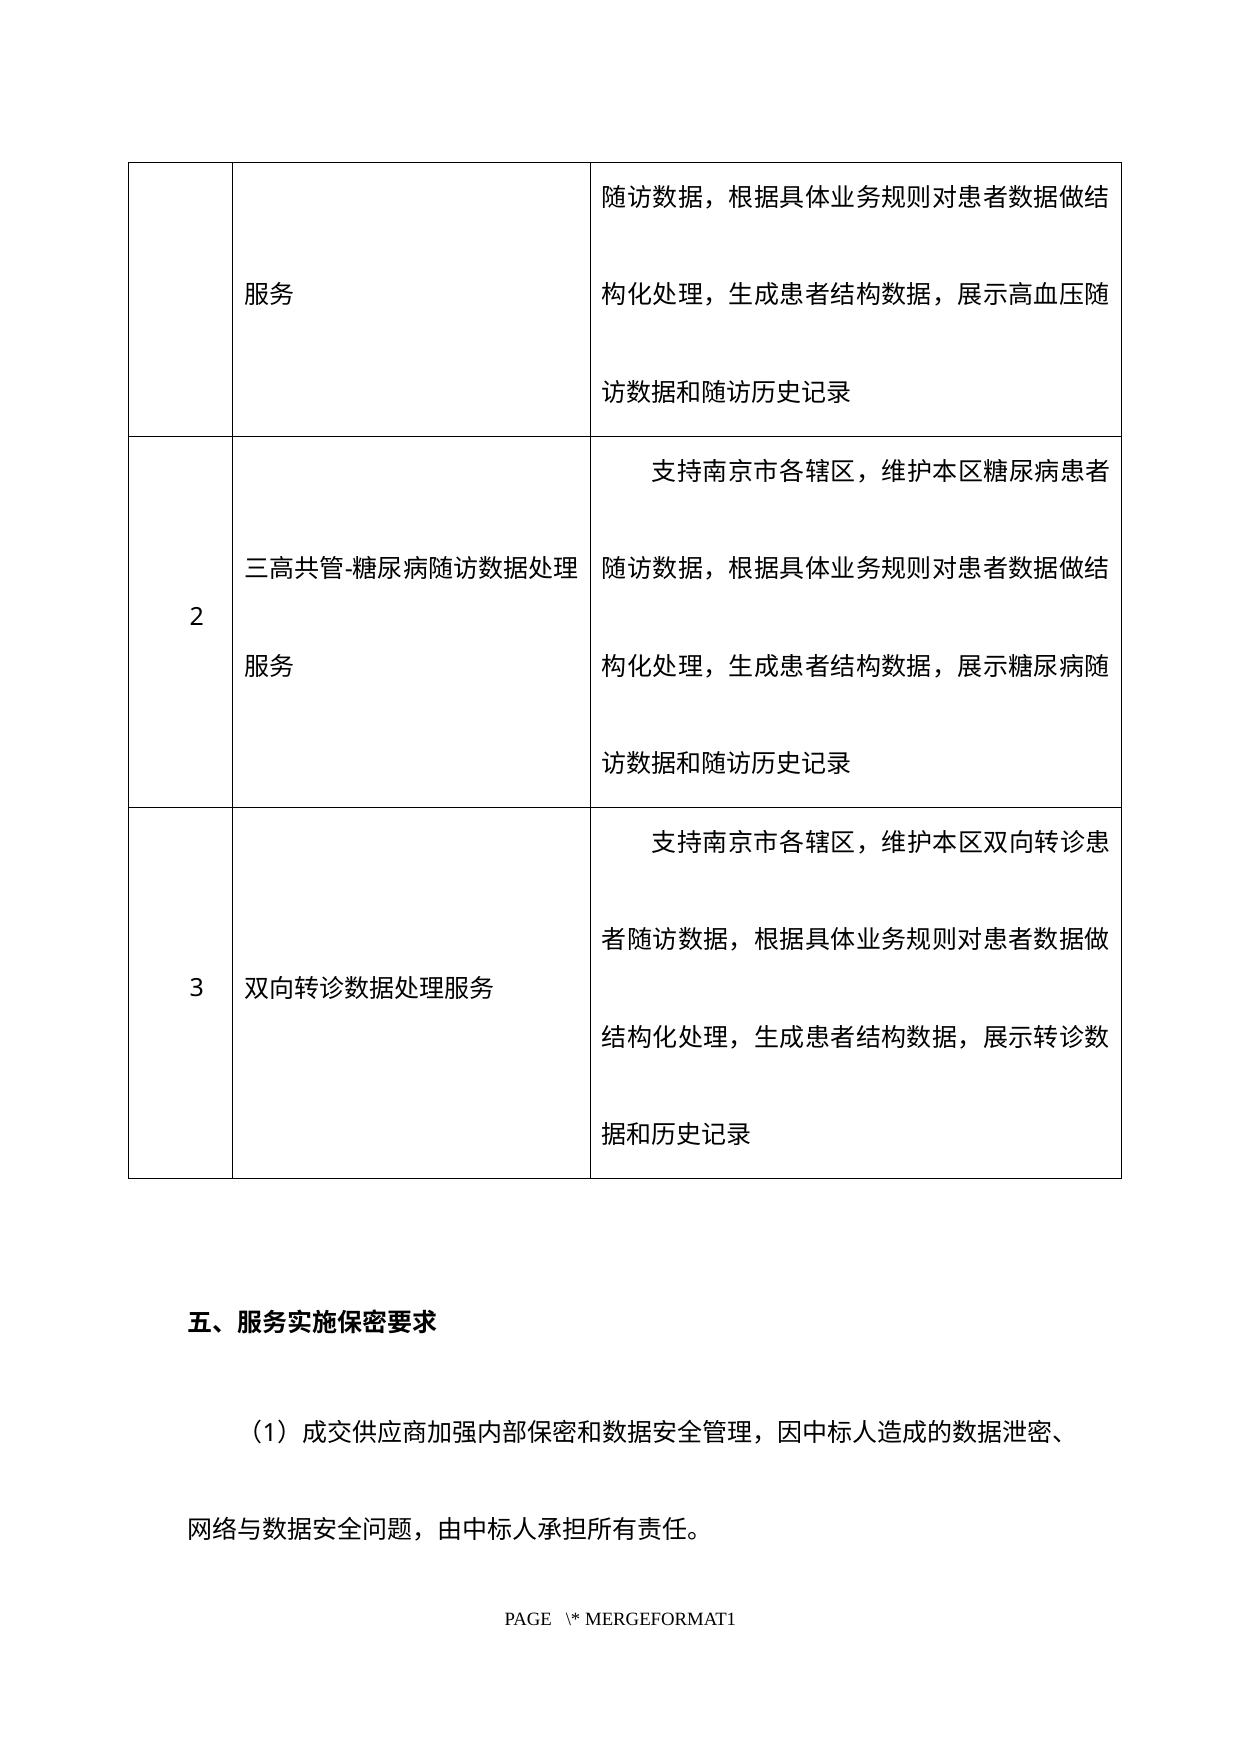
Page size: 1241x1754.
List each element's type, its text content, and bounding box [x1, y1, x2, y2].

table_cell 支持南京市各辖区，维护本区双向转诊患者随访数据，根据具体业务规则对患者数据做结构化处理，生成患者结构数据，展示转诊数据和历史记录 [591, 808, 1121, 1178]
subtitle 五、服务实施保密要求 [187, 1288, 1053, 1353]
table_cell 1 [129, 163, 232, 436]
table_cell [591, 163, 1121, 436]
table_cell 支持南京市各辖区，维护本区糖尿病患者随访数据，根据具体业务规则对患者数据做结构化处理，生成患者结构数据，展示糖尿病随访数据和随访历史记录 [591, 437, 1121, 807]
text （1）成交供应商加强内部保密和数据安全管理，因中标人造成的数据泄密、网络与数据安全问题，由中标人承担所有责任。 [187, 1398, 1053, 1560]
table_cell 2 [129, 437, 232, 807]
table_cell 三高共管-高血压随访数据处理服务 [233, 163, 590, 436]
table_cell 三高共管-糖尿病随访数据处理服务 [233, 437, 590, 807]
table_cell 3 [129, 808, 232, 1178]
table_cell 双向转诊数据处理服务 [233, 808, 590, 1178]
